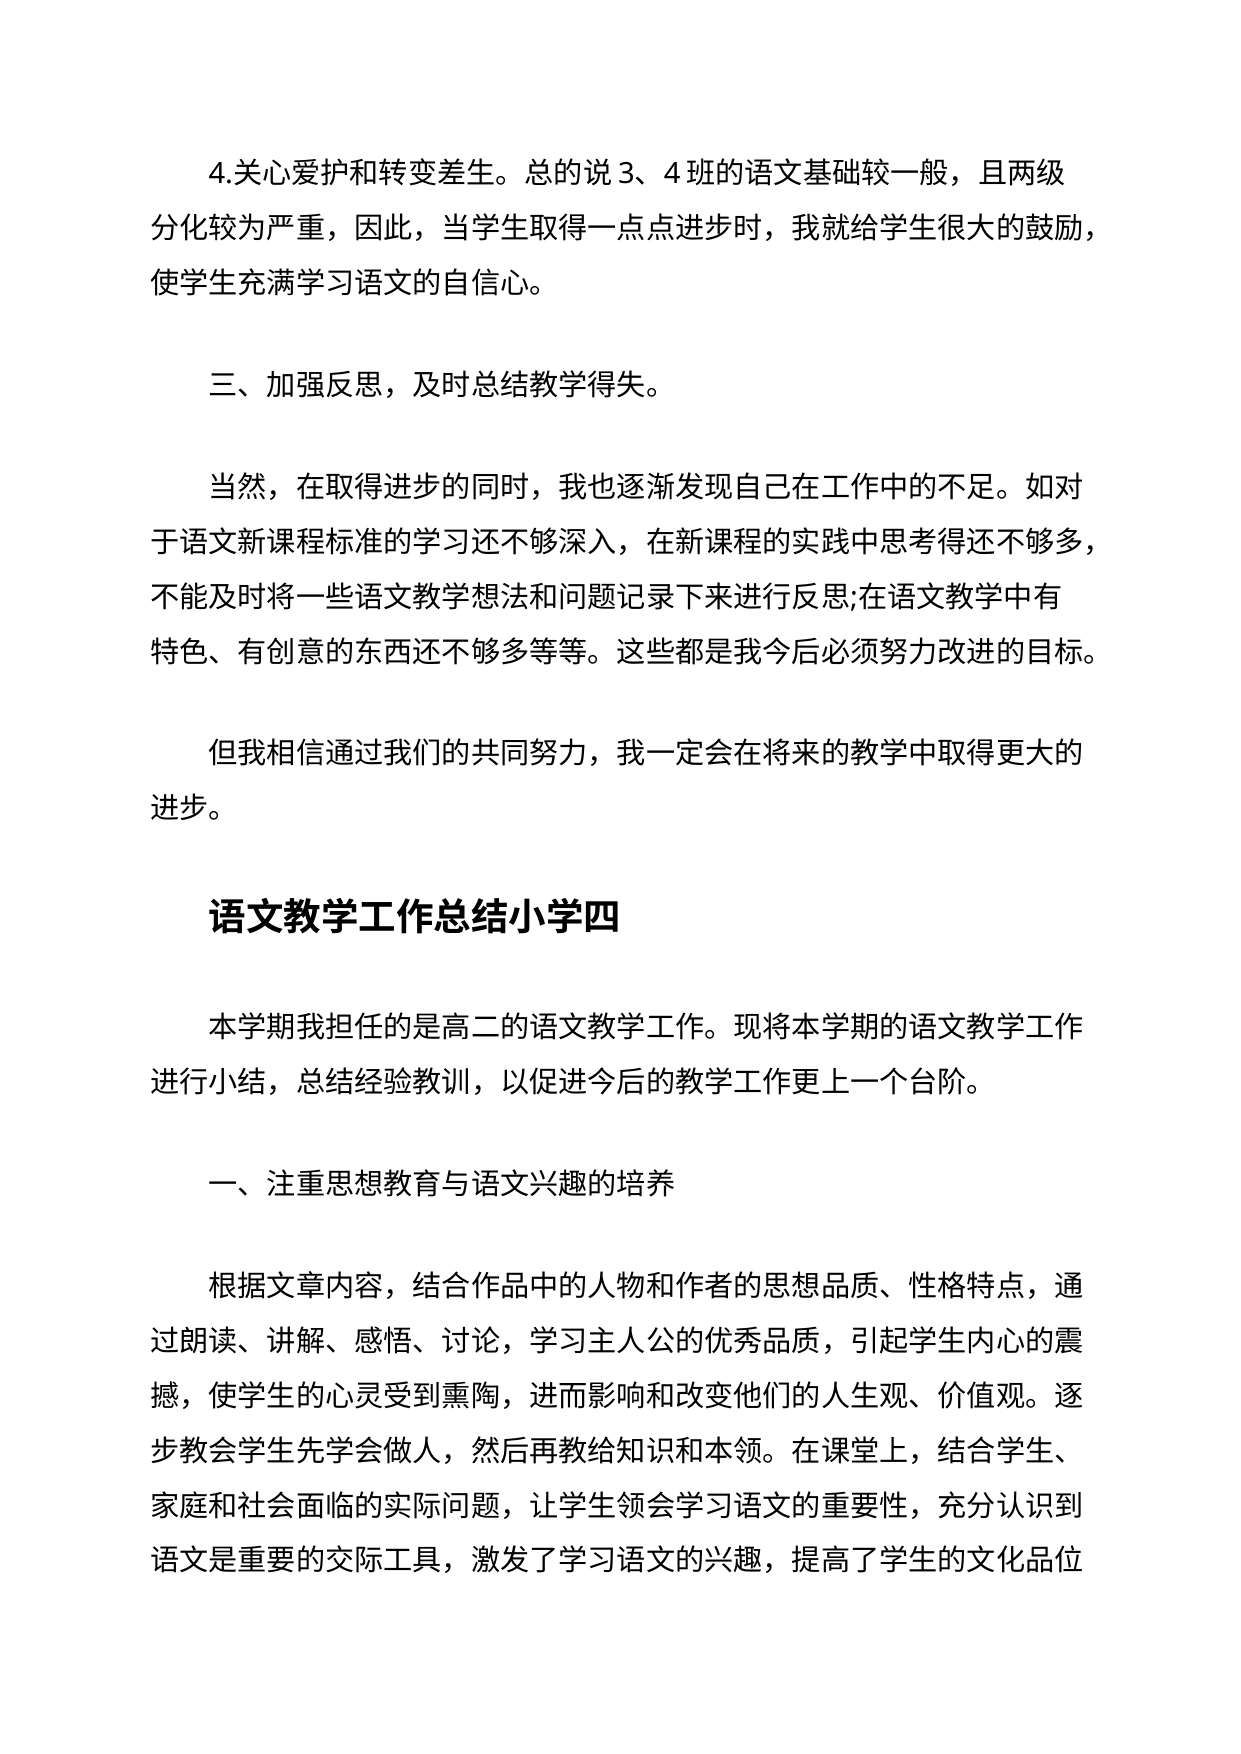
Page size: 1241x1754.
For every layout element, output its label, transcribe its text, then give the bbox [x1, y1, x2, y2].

text 当然，在取得进步的同时，我也逐渐发现自己在工作中的不足。如对于语文新课程标准的学习还不够深入，在新课程的实践中思考得还不够多，不能及时将一些语文教学想法和问题记录下来进行反思;在语文教学中有特色、有创意的东西还不够多等等。这些都是我今后必须努力改进的目标。 [150, 463, 1090, 671]
text 三、加强反思，及时总结教学得失。 [150, 362, 1090, 404]
text 语文教学工作总结小学四 [150, 887, 1090, 941]
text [150, 1262, 1090, 1579]
text 一、注重思想教育与语文兴趣的培养 [150, 1161, 1090, 1203]
text 4.关心爱护和转变差生。总的说3、4班的语文基础较一般，且两级分化较为严重，因此，当学生取得一点点进步时，我就给学生很大的鼓励，使学生充满学习语文的自信心。 [150, 150, 1090, 302]
text 本学期我担任的是高二的语文教学工作。现将本学期的语文教学工作进行小结，总结经验教训，以促进今后的教学工作更上一个台阶。 [150, 1004, 1090, 1101]
text 但我相信通过我们的共同努力，我一定会在将来的教学中取得更大的进步。 [150, 730, 1090, 827]
